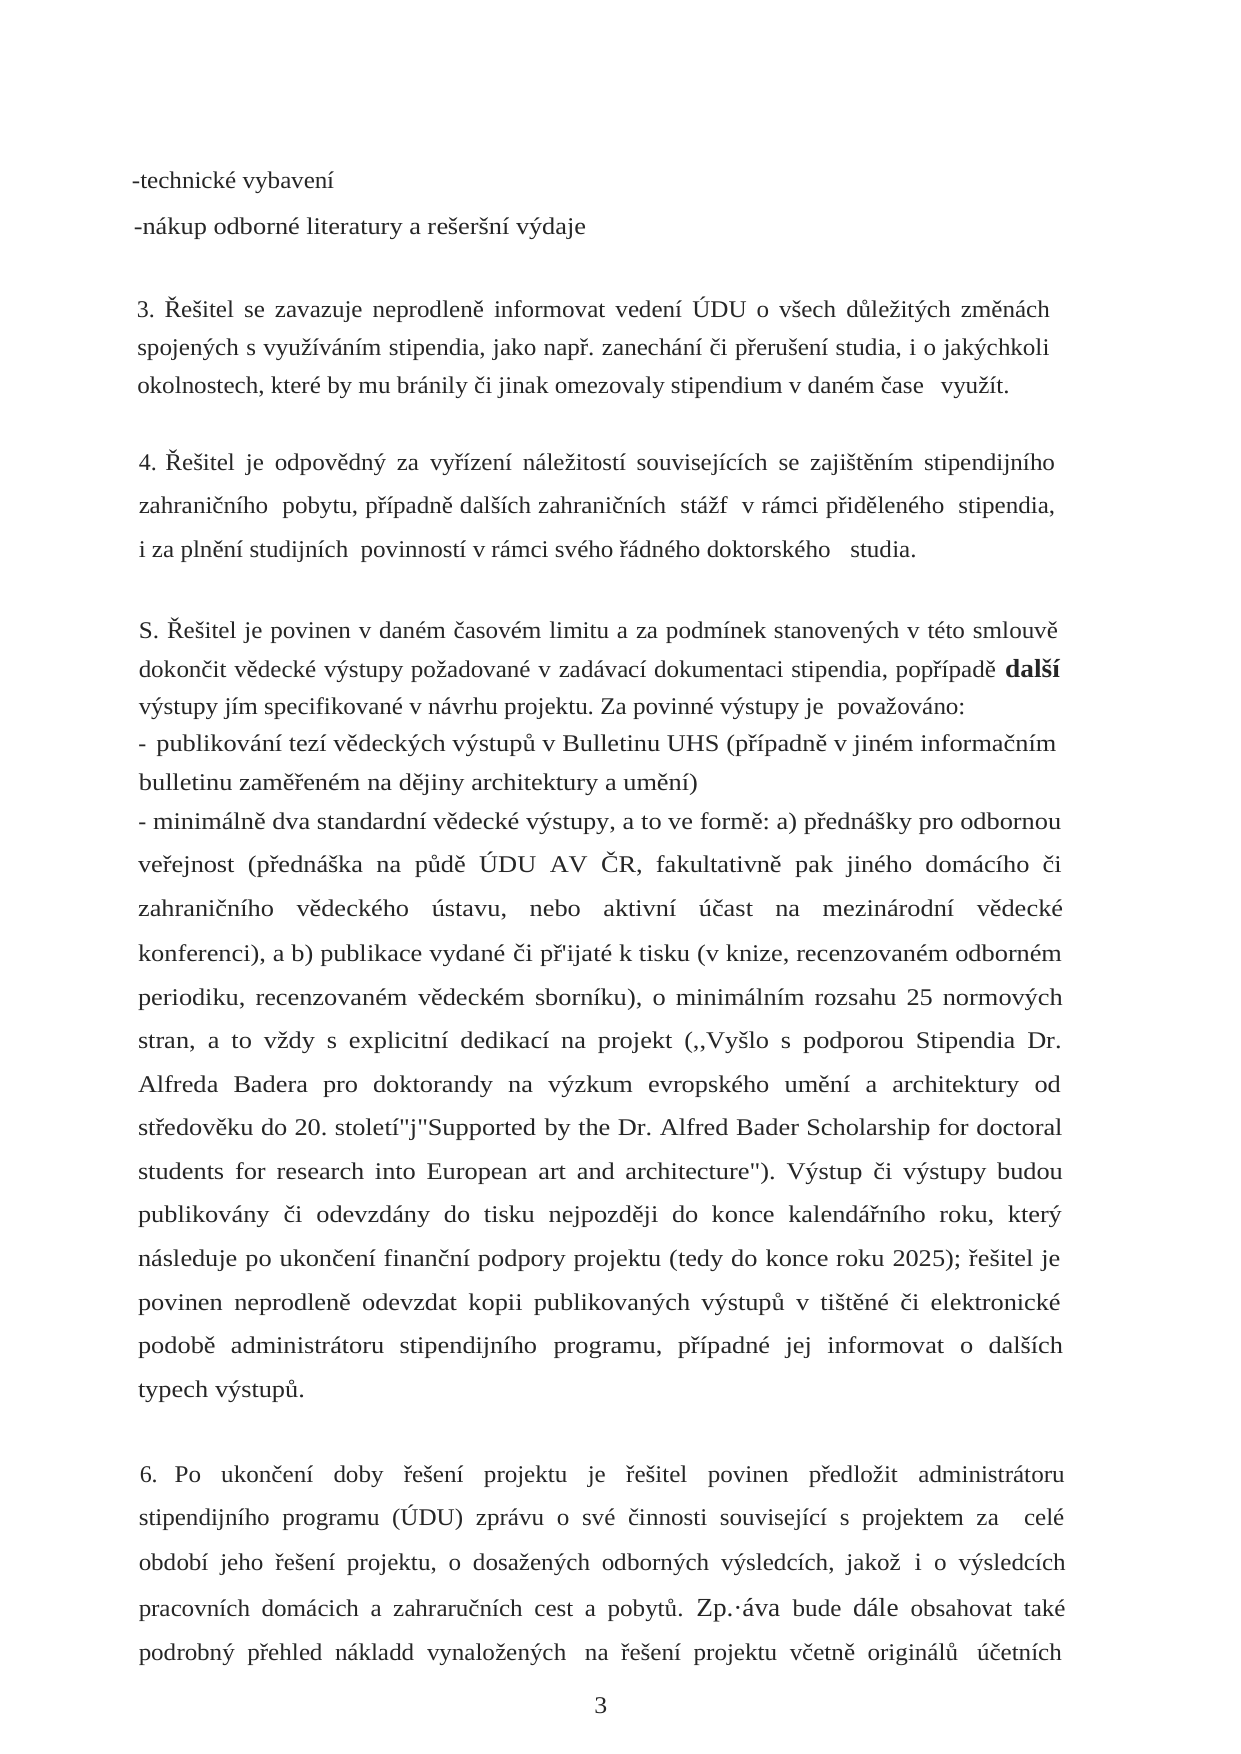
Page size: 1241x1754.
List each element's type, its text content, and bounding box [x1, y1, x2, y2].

text S. Řešitel je povinen v daném časovém limitu a za podmínek stanovených v této smlouvě dokončit vědecké výstupy požadované v zadávací dokumentaci stipendia, popřípadě další výstupy jím specifikované v návrhu projektu. Za povinné výstupy je považováno: [138, 616, 1059, 720]
list Řešitel se zavazuje neprodleně informovat vedení ÚDU o všech důležitých změnách spojených s využíváním stipendia, jako např. zanechání či přerušení studia, i o jakýchkoli okolnostech, které by mu bránily či jinak omezovaly stipendium v daném čase využít. [137, 295, 1052, 399]
list Řešitel je odpovědný za vyřízení náležitostí souvisejících se zajištěním stipendijního zahraničního pobytu, případně dalších zahraničních stážf v rámci přiděleného stipendia, i za plnění studijních povinností v rámci svého řádného doktorského studia. [138, 448, 1057, 562]
list Po ukončení doby řešení projektu je řešitel povinen předložit administrátoru stipendijního programu (ÚDU) zprávu o své činnosti související s projektem za celé období jeho řešení projektu, o dosažených odborných výsledcích, jakož i o výsledcích pracovních domácich a zahraručních cest a pobytů. Zp.·áva bude dále obsahovat také podrobný přehled nákladd vynaložených na řešení projektu včetně originálů účetních [138, 1460, 1066, 1665]
list minimálně dva standardní vědecké výstupy, a to ve formě: a) přednášky pro odbornou veřejnost (přednáška na půdě ÚDU AV ČR, fakultativně pak jiného domácího či zahraničního vědeckého ústavu, nebo aktivní účast na mezinárodní vědecké konferenci), a b) publikace vydané či př'ijaté k tisku (v knize, recenzovaném odborném periodiku, recenzovaném vědeckém sborníku), o minimálním rozsahu 25 normových stran, a to vždy s explicitní dedikací na projekt (,,Vyšlo s podporou Stipendia Dr. Alfreda Badera pro doktorandy na výzkum evropského umění a architektury od středověku do 20. století"j"Supported by the Dr. Alfred Bader Scholarship for doctoral students for research into European art and architecture"). Výstup či výstupy budou publikovány či odevzdány do tisku nejpozději do konce kalendářního roku, který následuje po ukončení finanční podpory projektu (tedy do konce roku 2025); řešitel je povinen neprodleně odevzdat kopii publikovaných výstupů v tištěné či elektronické podobě administrátoru stipendijního programu, případné jej informovat o dalších typech výstupů. [138, 807, 1063, 1402]
text -nákup odborné literatury a rešeršní výdaje [134, 212, 1078, 239]
text 3 [123, 1691, 1078, 1719]
list publikování tezí vědeckých výstupů v Bulletinu UHS (případně v jiném informačním bulletinu zaměřeném na dějiny architektury a umění) [138, 729, 1058, 796]
text -technické vybavení [132, 166, 1078, 194]
